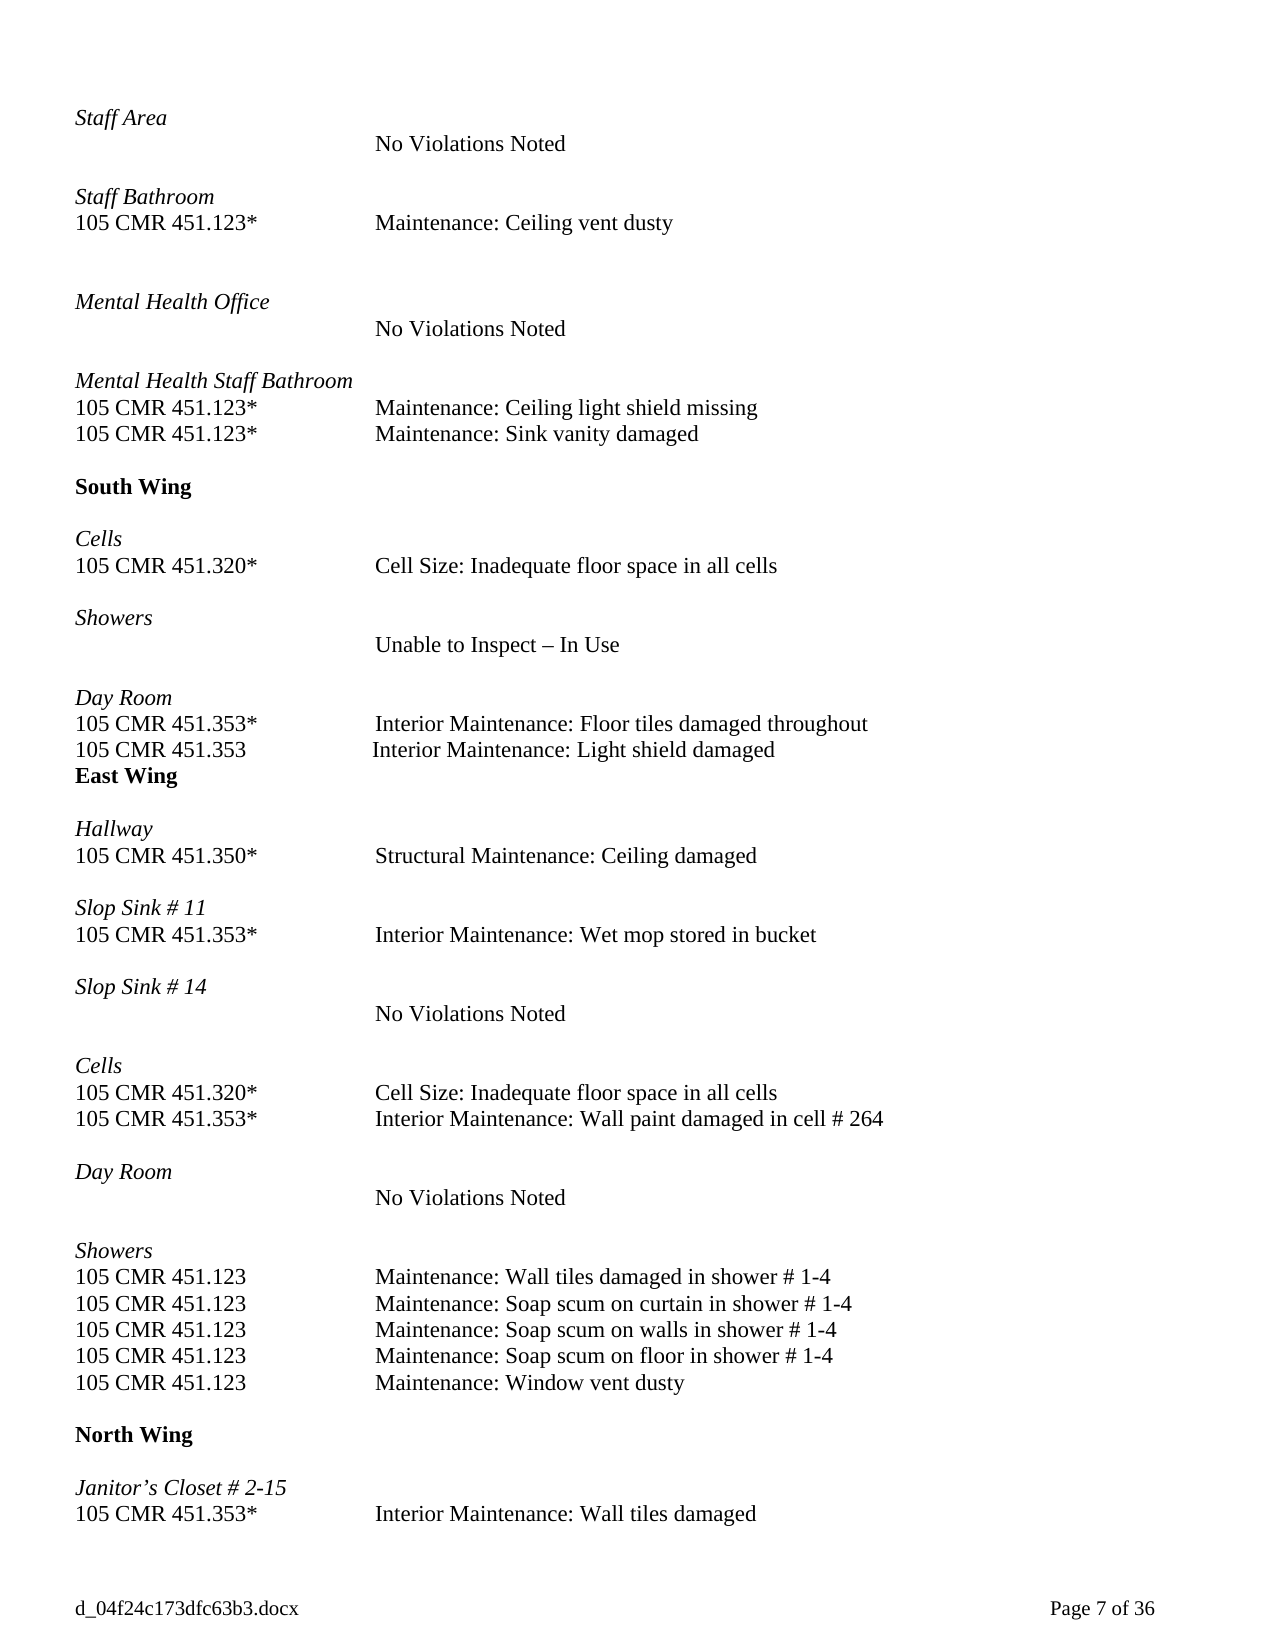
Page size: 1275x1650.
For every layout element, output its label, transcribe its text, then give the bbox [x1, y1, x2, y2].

text Mental Health Office [75, 288, 1200, 314]
text Janitor’s Closet # 2-15 [75, 1474, 1200, 1501]
text 105 CMR 451.350* Structural Maintenance: Ceiling damaged [75, 842, 1200, 868]
text Unable to Inspect – In Use [300, 631, 1200, 657]
text No Violations Noted [75, 1184, 1200, 1211]
text Staff Bathroom [75, 183, 1200, 209]
text East Wing [75, 763, 1200, 789]
text 105 CMR 451.353* Interior Maintenance: Wall paint damaged in cell # 264 [75, 1105, 1200, 1132]
text 105 CMR 451.320* Cell Size: Inadequate floor space in all cells [75, 1079, 1200, 1105]
text Cells [75, 525, 1200, 552]
text 105 CMR 451.123* Maintenance: Ceiling vent dusty [75, 209, 1200, 236]
text 105 CMR 451.353 Interior Maintenance: Light shield damaged [75, 736, 1200, 763]
text Day Room [75, 1158, 1200, 1184]
text Cells [75, 1052, 1200, 1079]
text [75, 1369, 1200, 1395]
text South Wing [75, 473, 1200, 499]
text No Violations Noted [75, 1000, 1200, 1026]
text Slop Sink # 11 [75, 894, 1200, 921]
text 105 CMR 451.353* Interior Maintenance: Wet mop stored in bucket [75, 921, 1200, 947]
text 105 CMR 451.123* Maintenance: Sink vanity damaged [75, 420, 1200, 446]
text Showers [75, 604, 1200, 631]
text Staff Area [75, 104, 1200, 130]
text 105 CMR 451.123 Maintenance: Wall tiles damaged in shower # 1-4 [75, 1263, 1200, 1290]
text Hallway [75, 815, 1200, 842]
text 105 CMR 451.320* Cell Size: Inadequate floor space in all cells [75, 552, 1200, 578]
text North Wing [75, 1421, 1200, 1448]
text 105 CMR 451.353* Interior Maintenance: Floor tiles damaged throughout [75, 710, 1200, 736]
text 105 CMR 451.123* Maintenance: Ceiling light shield missing [75, 394, 1200, 420]
text No Violations Noted [75, 130, 1200, 156]
text 105 CMR 451.123 Maintenance: Soap scum on floor in shower # 1-4 [75, 1342, 1200, 1369]
text No Violations Noted [75, 314, 1200, 341]
text Mental Health Staff Bathroom [75, 367, 1200, 394]
text 105 CMR 451.123 Maintenance: Soap scum on curtain in shower # 1-4 [75, 1290, 1200, 1316]
text Slop Sink # 14 [75, 973, 1200, 1000]
text Day Room [75, 683, 1200, 710]
text Showers [75, 1237, 1200, 1263]
text 105 CMR 451.123 Maintenance: Soap scum on walls in shower # 1-4 [75, 1316, 1200, 1342]
text 105 CMR 451.353* Interior Maintenance: Wall tiles damaged [75, 1501, 1200, 1527]
